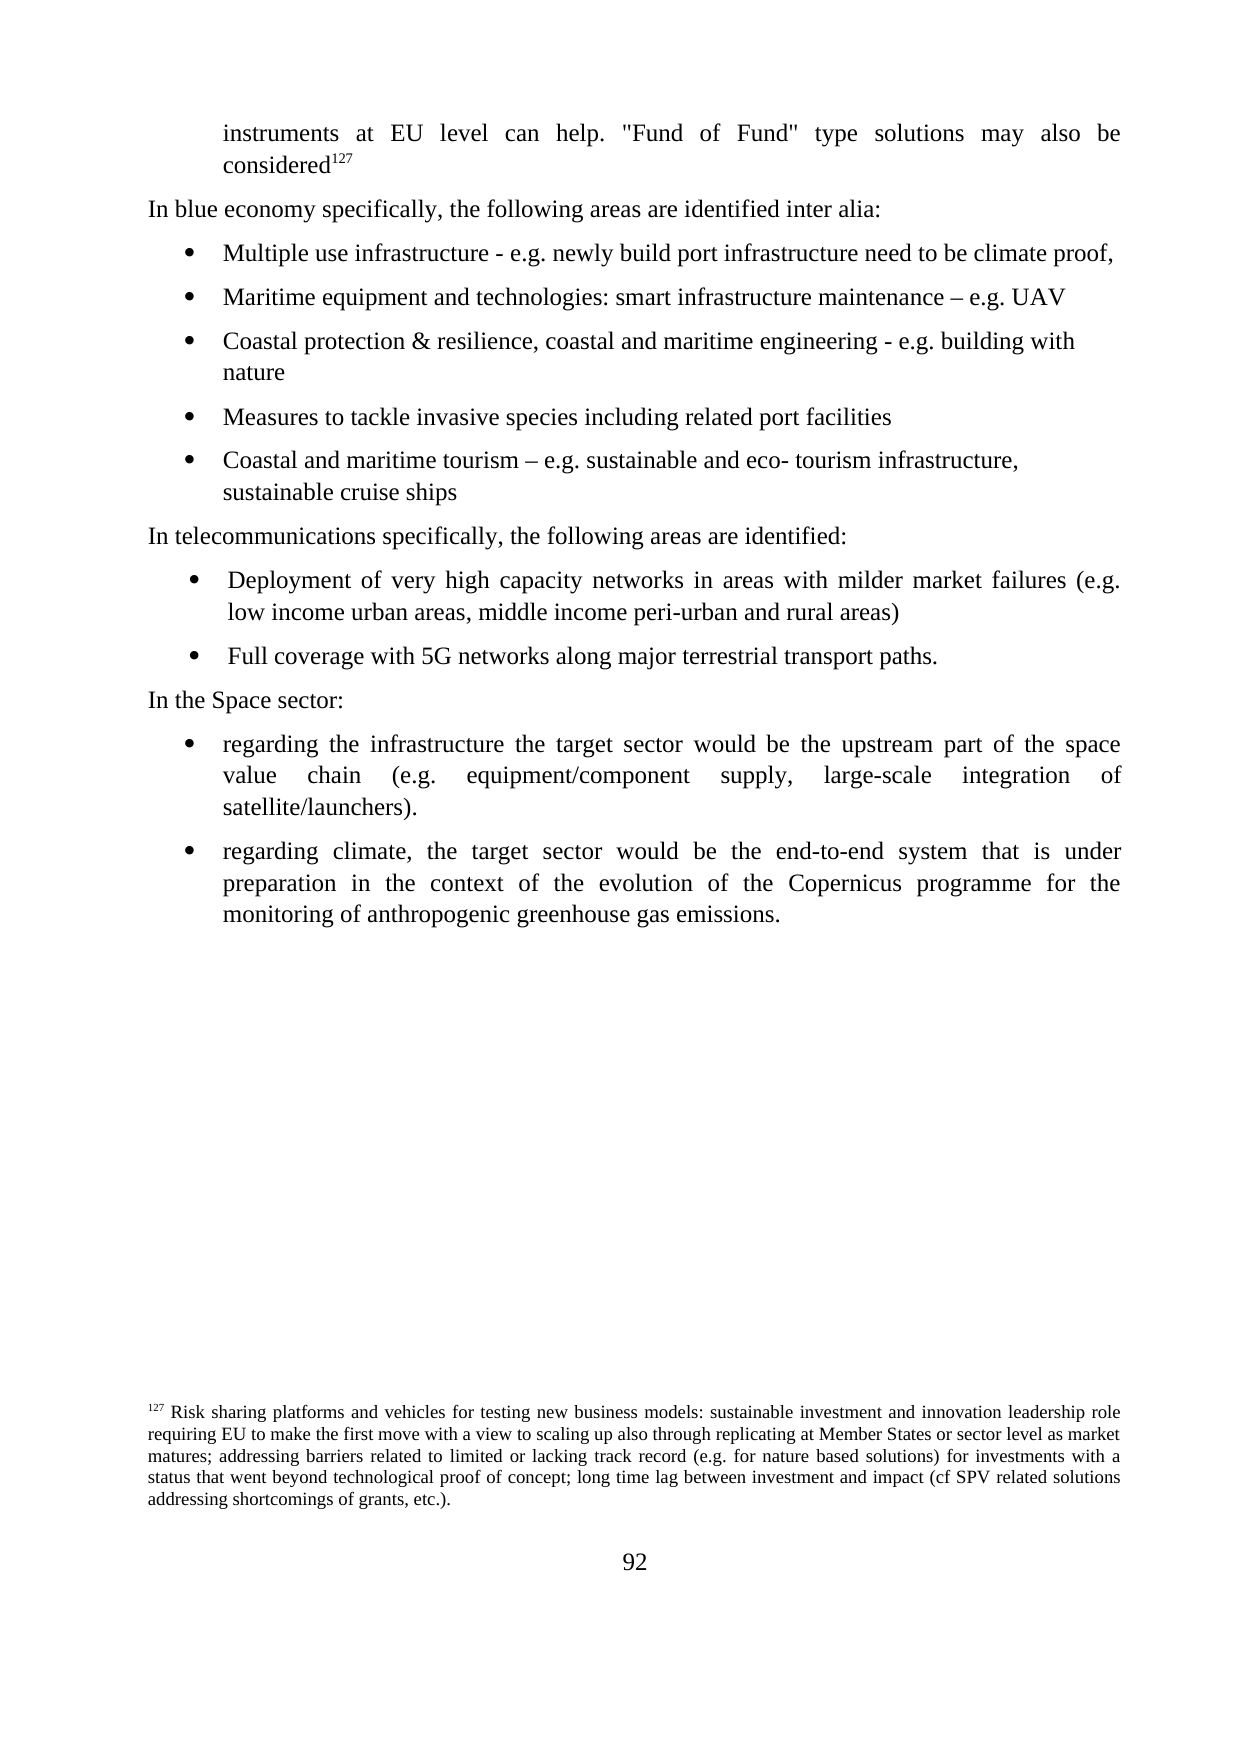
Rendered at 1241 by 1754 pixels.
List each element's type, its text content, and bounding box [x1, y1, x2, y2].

list Coastal and maritime tourism – e.g. sustainable and eco- tourism infrastructure, sustainable cruise ships [185, 446, 1122, 506]
list regarding climate, the target sector would be the end-to-end system that is under preparation in the context of the evolution of the Copernicus programme for the monitoring of anthropogenic greenhouse gas emissions. [185, 836, 1122, 928]
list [185, 118, 1122, 178]
list Deployment of very high capacity networks in areas with milder market failures (e.g. low income urban areas, middle income peri-urban and rural areas) [190, 565, 1122, 626]
text In the Space sector: [148, 685, 1122, 714]
list In telecommunications specifically, the following areas are identified: [148, 521, 1122, 550]
list Coastal protection & resilience, coastal and maritime engineering - e.g. building with nature [185, 326, 1122, 386]
text In blue economy specifically, the following areas are identified inter alia: [148, 194, 1122, 222]
list Multiple use infrastructure - e.g. newly build port infrastructure need to be climate proof, [185, 238, 1122, 267]
list Full coverage with 5G networks along major terrestrial transport paths. [190, 641, 1122, 670]
list regarding the infrastructure the target sector would be the upstream part of the space value chain (e.g. equipment/component supply, large-scale integration of satellite/launchers). [185, 729, 1122, 821]
list Maritime equipment and technologies: smart infrastructure maintenance – e.g. UAV [185, 282, 1122, 311]
list Measures to tackle invasive species including related port facilities [185, 402, 1122, 430]
